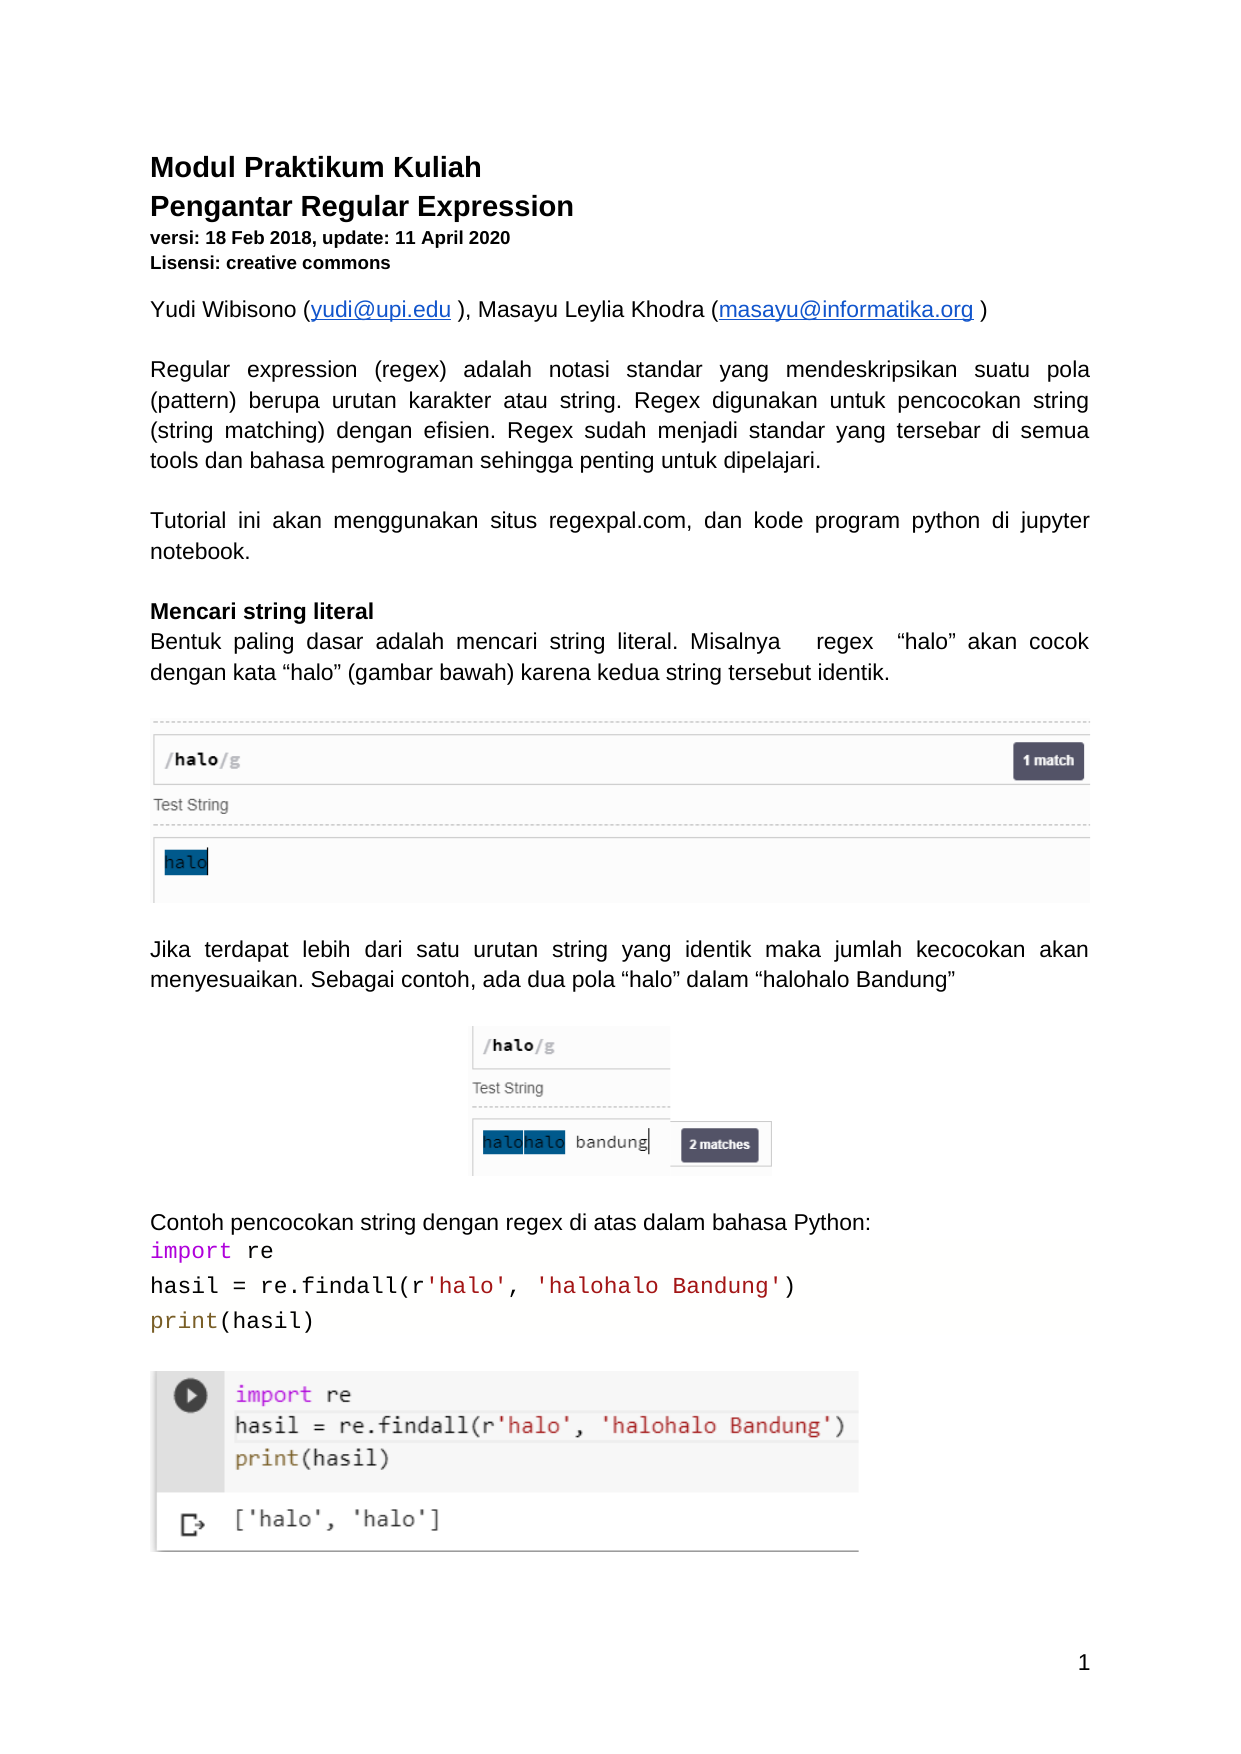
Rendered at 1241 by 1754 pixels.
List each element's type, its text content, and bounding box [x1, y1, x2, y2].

text import re [150, 1239, 1090, 1265]
text Lisensi: creative commons [150, 252, 1090, 273]
text Bentuk paling dasar adalah mencari string literal. Misalnya regex “halo” akan cocok dengan kata “halo” (gambar bawah) karena kedua string tersebut identik. [150, 628, 1090, 685]
picture [468, 1026, 773, 1176]
text Yudi Wibisono (yudi@upi.edu ), Masayu Leylia Khodra (masayu@informatika.org ) [150, 296, 1090, 322]
text Modul Praktikum Kuliah [150, 150, 1090, 183]
text versi: 18 Feb 2018, update: 11 April 2020 [150, 227, 1090, 249]
picture [150, 718, 1091, 903]
text Regular expression (regex) adalah notasi standar yang mendeskripsikan suatu pola (pattern) berupa urutan karakter atau string. Regex digunakan untuk pencocokan string (string matching) dengan efisien. Regex sudah menjadi standar yang tersebar di semua tools dan bahasa pemrograman sehingga penting untuk dipelajari. [150, 356, 1090, 473]
text hasil = re.findall(r'halo', 'halohalo Bandung') [150, 1274, 1090, 1300]
picture [150, 1371, 859, 1552]
text Pengantar Regular Expression [150, 188, 1090, 222]
text Jika terdapat lebih dari satu urutan string yang identik maka jumlah kecocokan akan menyesuaikan. Sebagai contoh, ada dua pola “halo” dalam “halohalo Bandung” [150, 936, 1090, 993]
text Mencari string literal [150, 598, 1090, 624]
text Tutorial ini akan menggunakan situs regexpal.com, dan kode program python di jupyter notebook. [150, 507, 1090, 564]
text print(hasil) [150, 1309, 1090, 1335]
text Contoh pencocokan string dengan regex di atas dalam bahasa Python: [150, 1209, 1090, 1236]
